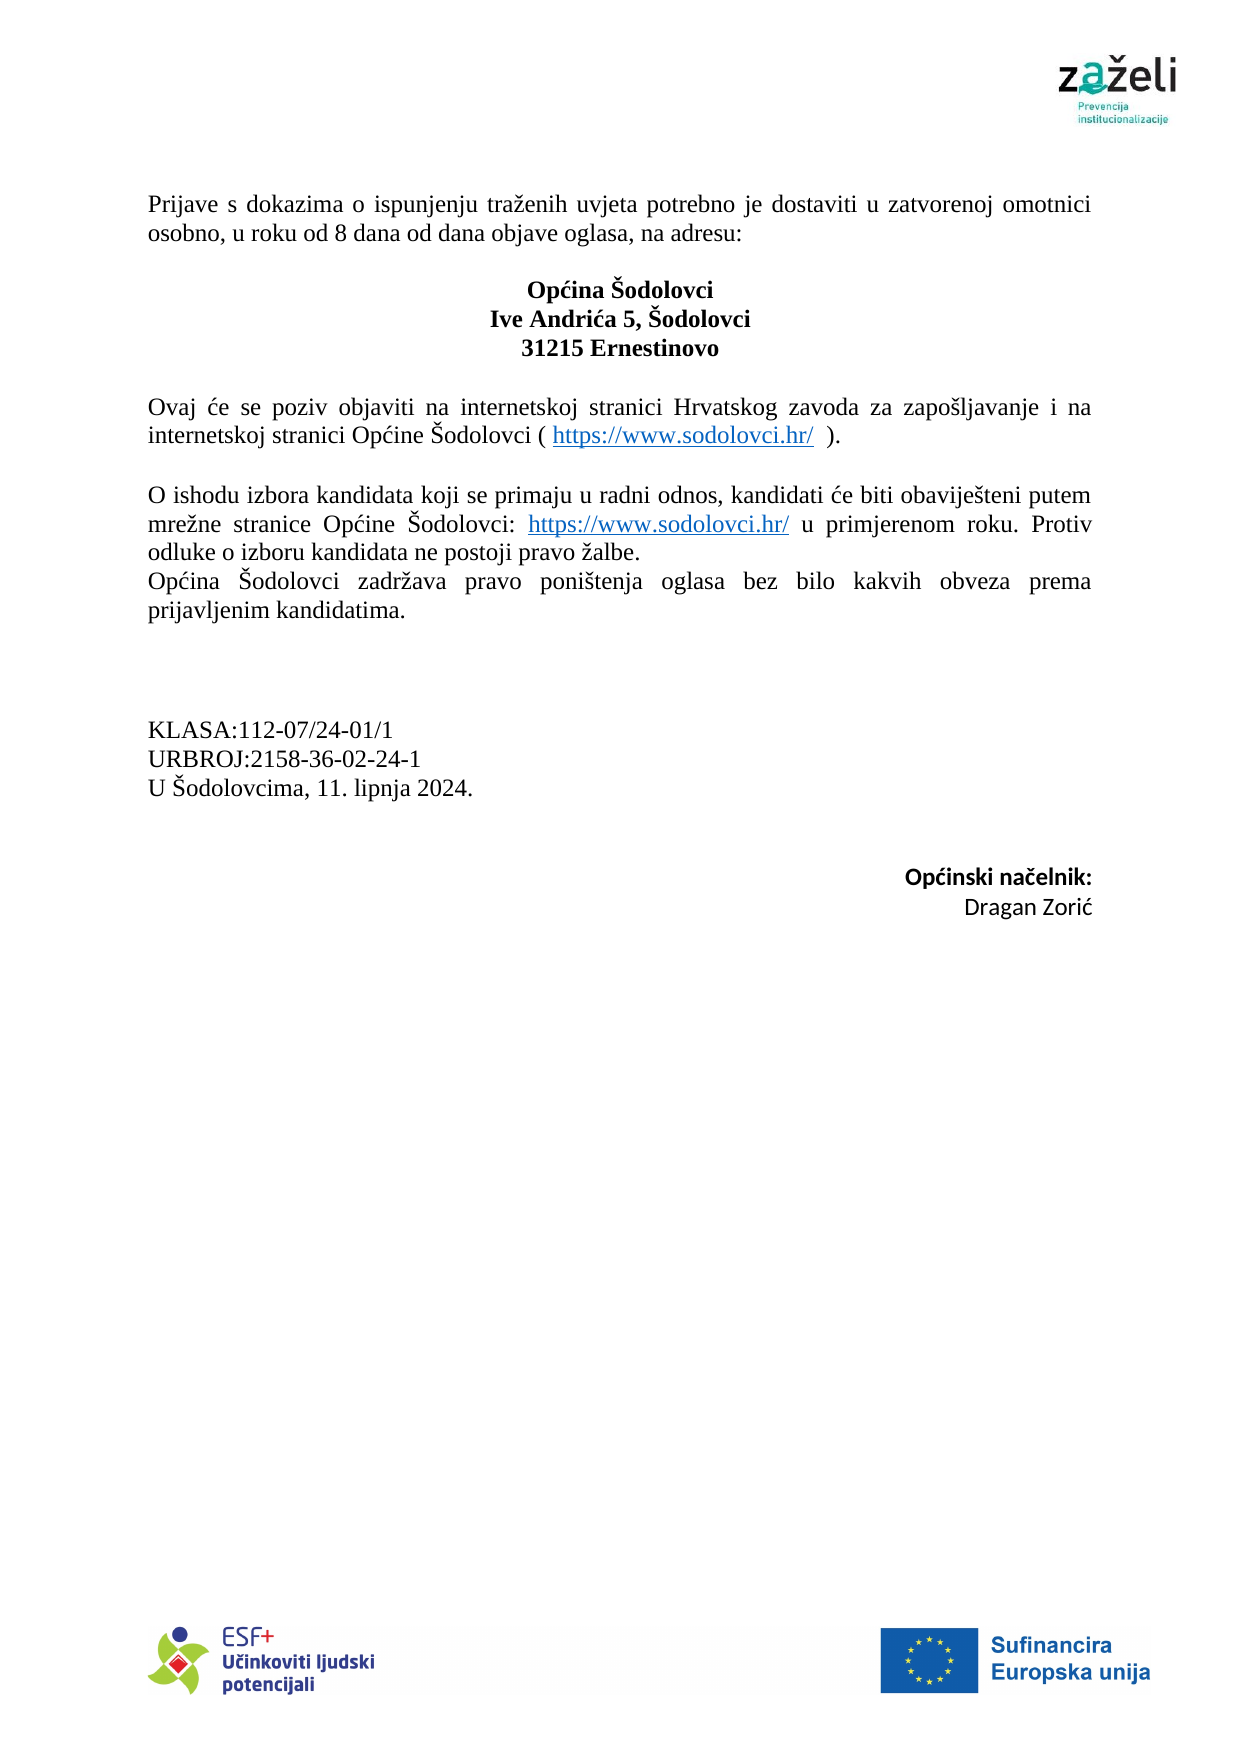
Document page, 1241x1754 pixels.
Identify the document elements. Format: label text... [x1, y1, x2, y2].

picture [147, 1626, 1151, 1695]
text Općina Šodolovci [148, 275, 1092, 304]
text Prijave s dokazima o ispunjenju traženih uvjeta potrebno je dostaviti u zatvorenoj omotnici osobno, u roku od 8 dana od dana objave oglasa, na adresu: [148, 189, 1092, 246]
text Ovaj će se poziv objaviti na internetskoj stranici Hrvatskog zavoda za zapošljavanje i na internetskoj stranici Općine Šodolovci ( https://www.sodolovci.hr/ ). [148, 392, 1092, 449]
picture [1055, 53, 1176, 127]
text 31215 Ernestinovo [148, 333, 1092, 361]
text URBROJ:2158-36-02-24-1 [148, 744, 1092, 773]
text Općina Šodolovci zadržava pravo poništenja oglasa bez bilo kakvih obveza prema prijavljenim kandidatima. [148, 566, 1092, 624]
text Ive Andrića 5, Šodolovci [148, 304, 1092, 333]
text U Šodolovcima, 11. lipnja 2024. [148, 773, 1092, 801]
text Dragan Zorić [148, 891, 1092, 922]
text O ishodu izbora kandidata koji se primaju u radni odnos, kandidati će biti obaviješteni putem mrežne stranice Općine Šodolovci: https://www.sodolovci.hr/ u primjerenom roku. Protiv odluke o izboru kandidata ne postoji pravo žalbe. [148, 480, 1092, 566]
text KLASA:112-07/24-01/1 [148, 715, 1092, 744]
text Općinski načelnik: [148, 861, 1092, 891]
